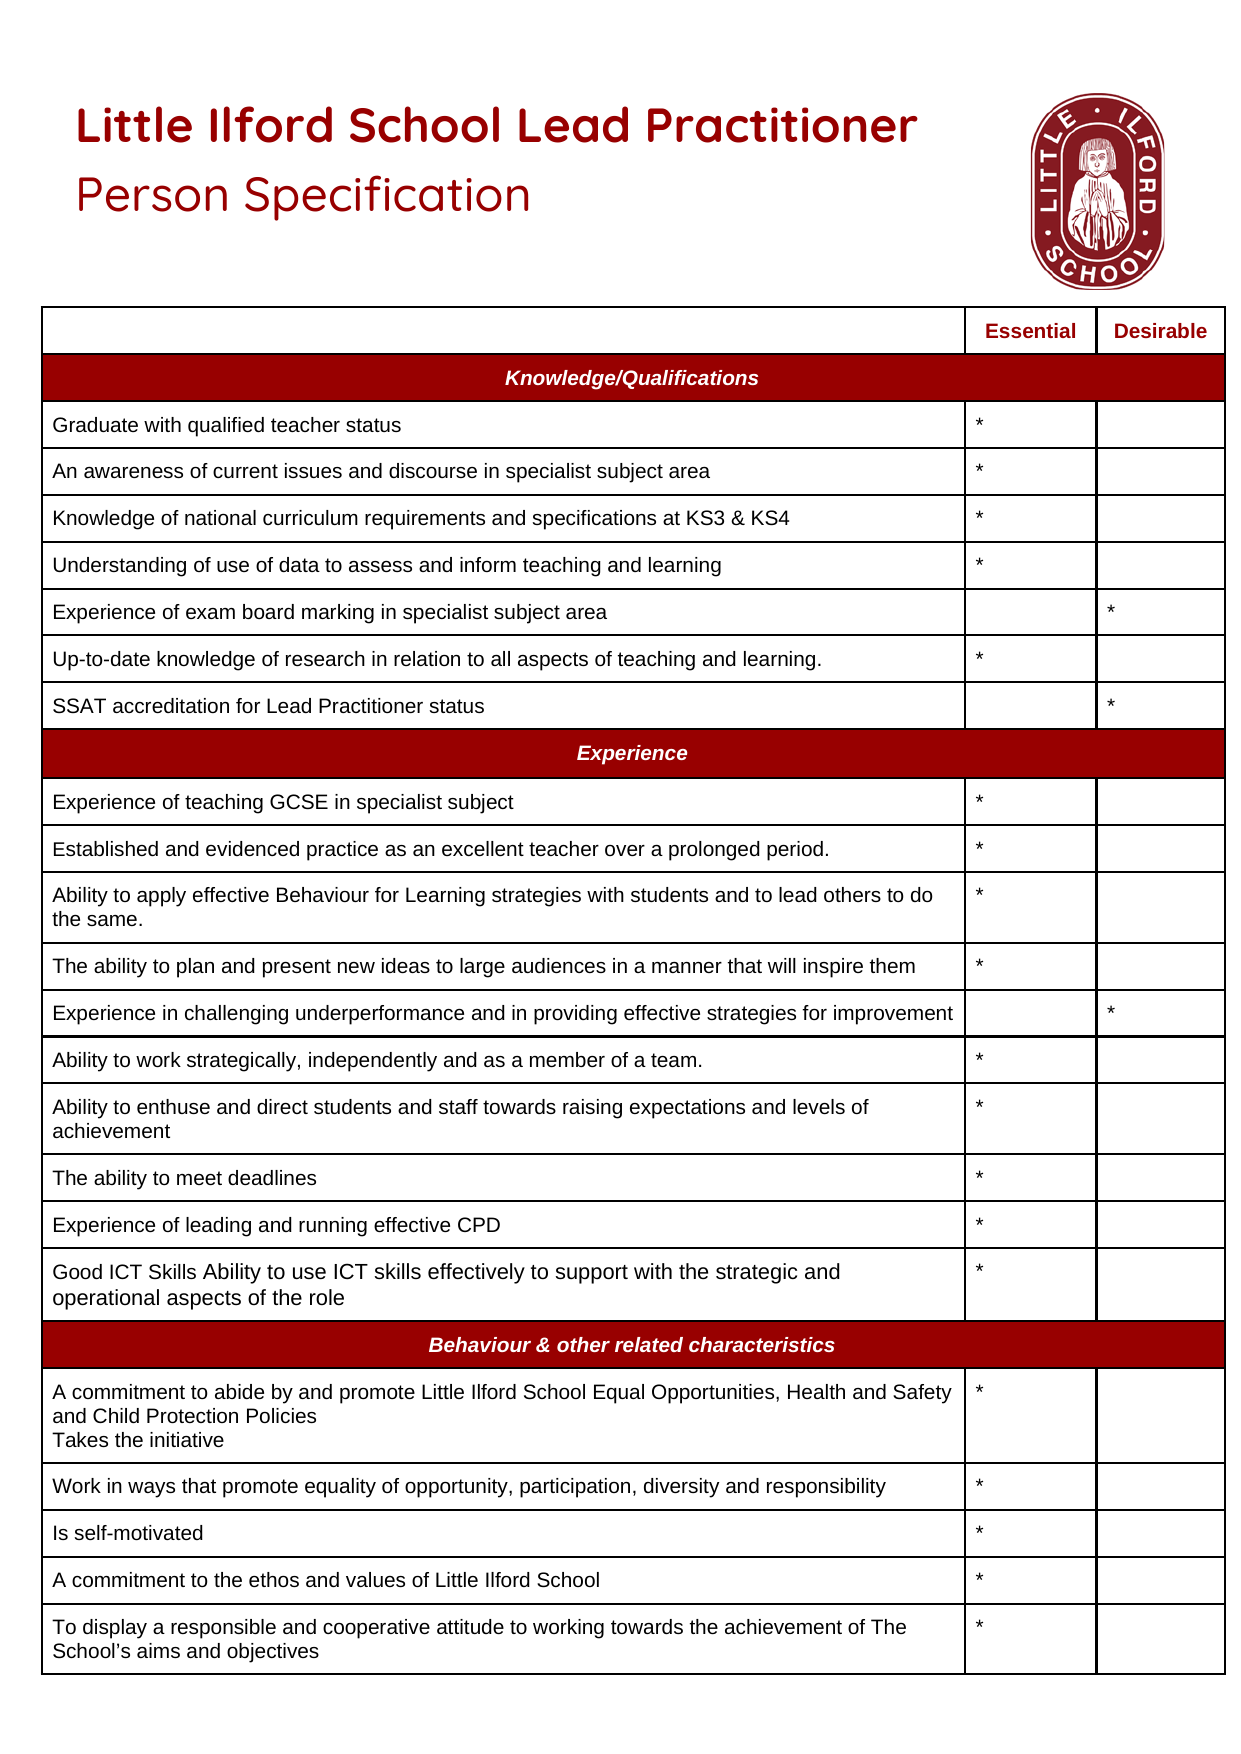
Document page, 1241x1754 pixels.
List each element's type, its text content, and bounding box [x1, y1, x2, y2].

table_cell A commitment to abide by and promote Little Ilford School Equal Opportunities, Health and Safety and Child Protection Policies Takes the initiative [43, 1369, 964, 1462]
table_cell [966, 991, 1095, 1035]
table_cell [1098, 449, 1224, 494]
table_cell Graduate with qualified teacher status [43, 402, 964, 447]
table_cell * [1098, 991, 1224, 1035]
table_cell * [966, 826, 1095, 871]
table_cell * [966, 1511, 1095, 1556]
picture [1030, 93, 1165, 290]
table_cell [1098, 1464, 1224, 1509]
table_cell An awareness of current issues and discourse in specialist subject area [43, 449, 964, 494]
table_cell * [966, 1038, 1095, 1082]
table_cell Ability to work strategically, independently and as a member of a team. [43, 1038, 964, 1082]
table_cell A commitment to the ethos and values of Little Ilford School [43, 1558, 964, 1602]
table_cell * [966, 543, 1095, 587]
table_cell [1098, 1249, 1224, 1320]
table_cell * [966, 1605, 1095, 1673]
table_cell Up-to-date knowledge of research in relation to all aspects of teaching and learning. [43, 636, 964, 681]
table_cell * [966, 1369, 1095, 1462]
table_cell * [966, 1464, 1095, 1509]
table_cell [1098, 779, 1224, 824]
text Person Specification [75, 163, 1030, 223]
table_cell * [966, 449, 1095, 494]
table_header [43, 308, 964, 353]
table_cell * [966, 1202, 1095, 1247]
table_cell [1098, 496, 1224, 541]
table_cell [1098, 1038, 1224, 1082]
table_cell Ability to enthuse and direct students and staff towards raising expectations and levels of achievement [43, 1084, 964, 1153]
table_cell [1098, 1369, 1224, 1462]
table_cell [1098, 1202, 1224, 1247]
table_cell [1098, 826, 1224, 871]
table_cell * [966, 1084, 1095, 1153]
table_cell [966, 590, 1095, 634]
table_cell * [966, 944, 1095, 988]
table_cell * [966, 873, 1095, 942]
table_cell Is self-motivated [43, 1511, 964, 1556]
table_cell Behaviour & other related characteristics [43, 1322, 1224, 1367]
table_cell Experience of exam board marking in specialist subject area [43, 590, 964, 634]
table_cell Experience in challenging underperformance and in providing effective strategies for improvement [43, 991, 964, 1035]
table_cell * [966, 1249, 1095, 1320]
table_cell Understanding of use of data to assess and inform teaching and learning [43, 543, 964, 587]
table_cell * [1098, 590, 1224, 634]
table_cell To display a responsible and cooperative attitude to working towards the achievement of The School’s aims and objectives [43, 1605, 964, 1673]
table_cell The ability to meet deadlines [43, 1155, 964, 1200]
table_cell [1098, 1084, 1224, 1153]
table_cell Experience of leading and running effective CPD [43, 1202, 964, 1247]
table_cell [1098, 636, 1224, 681]
table_cell The ability to plan and present new ideas to large audiences in a manner that will inspire them [43, 944, 964, 988]
table_cell * [966, 402, 1095, 447]
table_cell [1098, 1605, 1224, 1673]
table_cell Good ICT Skills Ability to use ICT skills effectively to support with the strategic and operational aspects of the role [43, 1249, 964, 1320]
table_cell [1098, 543, 1224, 587]
table_cell Work in ways that promote equality of opportunity, participation, diversity and responsibility [43, 1464, 964, 1509]
table_header Desirable [1098, 308, 1224, 353]
text Little Ilford School Lead Practitioner [75, 94, 1030, 154]
table_cell [966, 683, 1095, 728]
table_cell * [966, 779, 1095, 824]
table_cell * [966, 636, 1095, 681]
table_cell * [1098, 683, 1224, 728]
table_cell Experience [43, 730, 1224, 777]
table_cell * [966, 496, 1095, 541]
table_cell [1098, 1511, 1224, 1556]
table_cell Knowledge/Qualifications [43, 355, 1224, 400]
table_cell Established and evidenced practice as an excellent teacher over a prolonged period. [43, 826, 964, 871]
table_cell [1098, 873, 1224, 942]
table_cell Experience of teaching GCSE in specialist subject [43, 779, 964, 824]
table_cell Knowledge of national curriculum requirements and specifications at KS3 & KS4 [43, 496, 964, 541]
table_cell [1098, 1558, 1224, 1602]
table_cell [1098, 944, 1224, 988]
table_header Essential [966, 308, 1095, 353]
table_cell [1098, 1155, 1224, 1200]
table_cell Ability to apply effective Behaviour for Learning strategies with students and to lead others to do the same. [43, 873, 964, 942]
table_cell [1098, 402, 1224, 447]
table_cell * [966, 1558, 1095, 1602]
table_cell * [966, 1155, 1095, 1200]
table_cell SSAT accreditation for Lead Practitioner status [43, 683, 964, 728]
